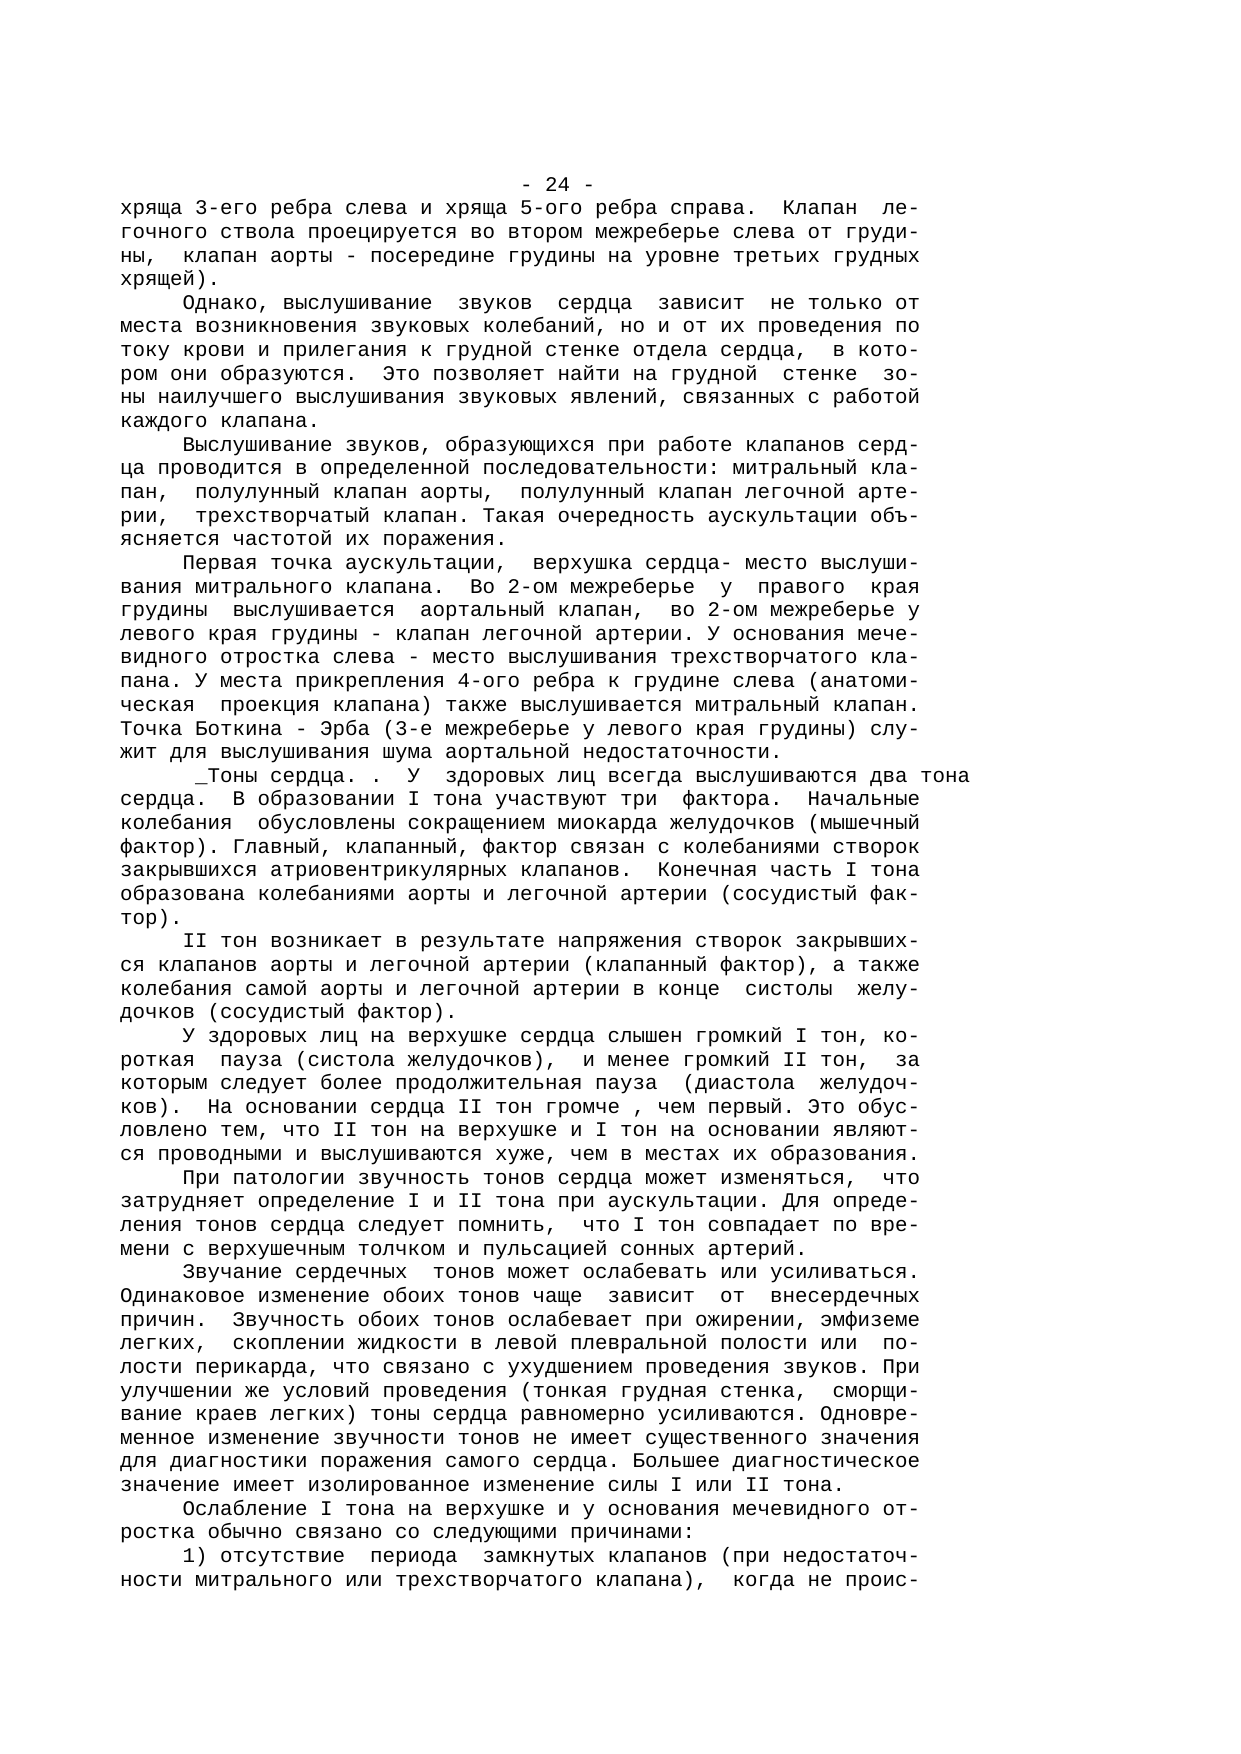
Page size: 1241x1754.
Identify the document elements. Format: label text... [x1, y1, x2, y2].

text ловлено тем, что II тон на верхушке и I тон на основании являют- [120, 1119, 1120, 1143]
text грудины выслушивается аортальный клапан, во 2-ом межреберье у [120, 599, 1120, 623]
text колебания самой аорты и легочной артерии в конце систолы желу- [120, 978, 1120, 1001]
text ны, клапан аорты - посередине грудины на уровне третьих грудных [120, 244, 1120, 268]
text - 24 - [120, 174, 1120, 197]
text хрящей). [120, 268, 1120, 292]
text вания митрального клапана. Во 2-ом межреберье у правого края [120, 576, 1120, 599]
text дочков (сосудистый фактор). [120, 1001, 1120, 1025]
text рии, трехстворчатый клапан. Такая очередность аускультации объ- [120, 505, 1120, 528]
text значение имеет изолированное изменение силы I или II тона. [120, 1474, 1120, 1498]
text жит для выслушивания шума аортальной недостаточности. [120, 741, 1120, 765]
text закрывшихся атриовентрикулярных клапанов. Конечная часть I тона [120, 859, 1120, 883]
text _Тоны сердца. . У здоровых лиц всегда выслушиваются два тона [120, 765, 1120, 788]
text сердца. В образовании I тона участвуют три фактора. Начальные [120, 788, 1120, 812]
text При патологии звучность тонов сердца может изменяться, что [120, 1167, 1120, 1190]
text ности митрального или трехстворчатого клапана), когда не проис- [120, 1569, 1120, 1592]
text образована колебаниями аорты и легочной артерии (сосудистый фак- [120, 883, 1120, 907]
text места возникновения звуковых колебаний, но и от их проведения по [120, 316, 1120, 339]
text ся проводными и выслушиваются хуже, чем в местах их образования. [120, 1143, 1120, 1167]
text Ослабление I тона на верхушке и у основания мечевидного от- [120, 1498, 1120, 1521]
text улучшении же условий проведения (тонкая грудная стенка, сморщи- [120, 1379, 1120, 1403]
text ся клапанов аорты и легочной артерии (клапанный фактор), а также [120, 954, 1120, 978]
text ростка обычно связано со следующими причинами: [120, 1521, 1120, 1545]
text видного отростка слева - место выслушивания трехстворчатого кла- [120, 647, 1120, 670]
text Однако, выслушивание звуков сердца зависит не только от [120, 292, 1120, 316]
text У здоровых лиц на верхушке сердца слышен громкий I тон, ко- [120, 1025, 1120, 1048]
text 1) отсутствие периода замкнутых клапанов (при недостаточ- [120, 1545, 1120, 1569]
text II тон возникает в результате напряжения створок закрывших- [120, 930, 1120, 954]
text лости перикарда, что связано с ухудшением проведения звуков. При [120, 1356, 1120, 1379]
text Точка Боткина - Эрба (3-е межреберье у левого края грудины) слу- [120, 717, 1120, 741]
text Первая точка аускультации, верхушка сердца- место выслуши- [120, 552, 1120, 576]
text фактор). Главный, клапанный, фактор связан с колебаниями створок [120, 836, 1120, 859]
text тор). [120, 907, 1120, 930]
text легких, скоплении жидкости в левой плевральной полости или по- [120, 1332, 1120, 1356]
text пан, полулунный клапан аорты, полулунный клапан легочной арте- [120, 481, 1120, 505]
text ясняется частотой их поражения. [120, 528, 1120, 552]
text мени с верхушечным толчком и пульсацией сонных артерий. [120, 1238, 1120, 1261]
text затрудняет определение I и II тона при аускультации. Для опреде- [120, 1190, 1120, 1214]
text менное изменение звучности тонов не имеет существенного значения [120, 1427, 1120, 1451]
text ца проводится в определенной последовательности: митральный кла- [120, 457, 1120, 481]
text каждого клапана. [120, 410, 1120, 434]
text ческая проекция клапана) также выслушивается митральный клапан. [120, 694, 1120, 717]
text ков). На основании сердца II тон громче , чем первый. Это обус- [120, 1096, 1120, 1119]
text Выслушивание звуков, образующихся при работе клапанов серд- [120, 434, 1120, 457]
text левого края грудины - клапан легочной артерии. У основания мече- [120, 623, 1120, 647]
text причин. Звучность обоих тонов ослабевает при ожирении, эмфиземе [120, 1309, 1120, 1332]
text ром они образуются. Это позволяет найти на грудной стенке зо- [120, 363, 1120, 386]
text Звучание сердечных тонов может ослабевать или усиливаться. [120, 1261, 1120, 1285]
text гочного ствола проецируется во втором межреберье слева от груди- [120, 221, 1120, 244]
text колебания обусловлены сокращением миокарда желудочков (мышечный [120, 812, 1120, 836]
text роткая пауза (систола желудочков), и менее громкий II тон, за [120, 1048, 1120, 1072]
text току крови и прилегания к грудной стенке отдела сердца, в кото- [120, 339, 1120, 363]
text которым следует более продолжительная пауза (диастола желудоч- [120, 1072, 1120, 1096]
text Одинаковое изменение обоих тонов чаще зависит от внесердечных [120, 1285, 1120, 1309]
text ления тонов сердца следует помнить, что I тон совпадает по вре- [120, 1214, 1120, 1238]
text для диагностики поражения самого сердца. Большее диагностическое [120, 1451, 1120, 1474]
text пана. У места прикрепления 4-ого ребра к грудине слева (анатоми- [120, 670, 1120, 694]
text ны наилучшего выслушивания звуковых явлений, связанных с работой [120, 386, 1120, 410]
text вание краев легких) тоны сердца равномерно усиливаются. Одновре- [120, 1403, 1120, 1427]
text хряща 3-его ребра слева и хряща 5-ого ребра справа. Клапан ле- [120, 197, 1120, 221]
